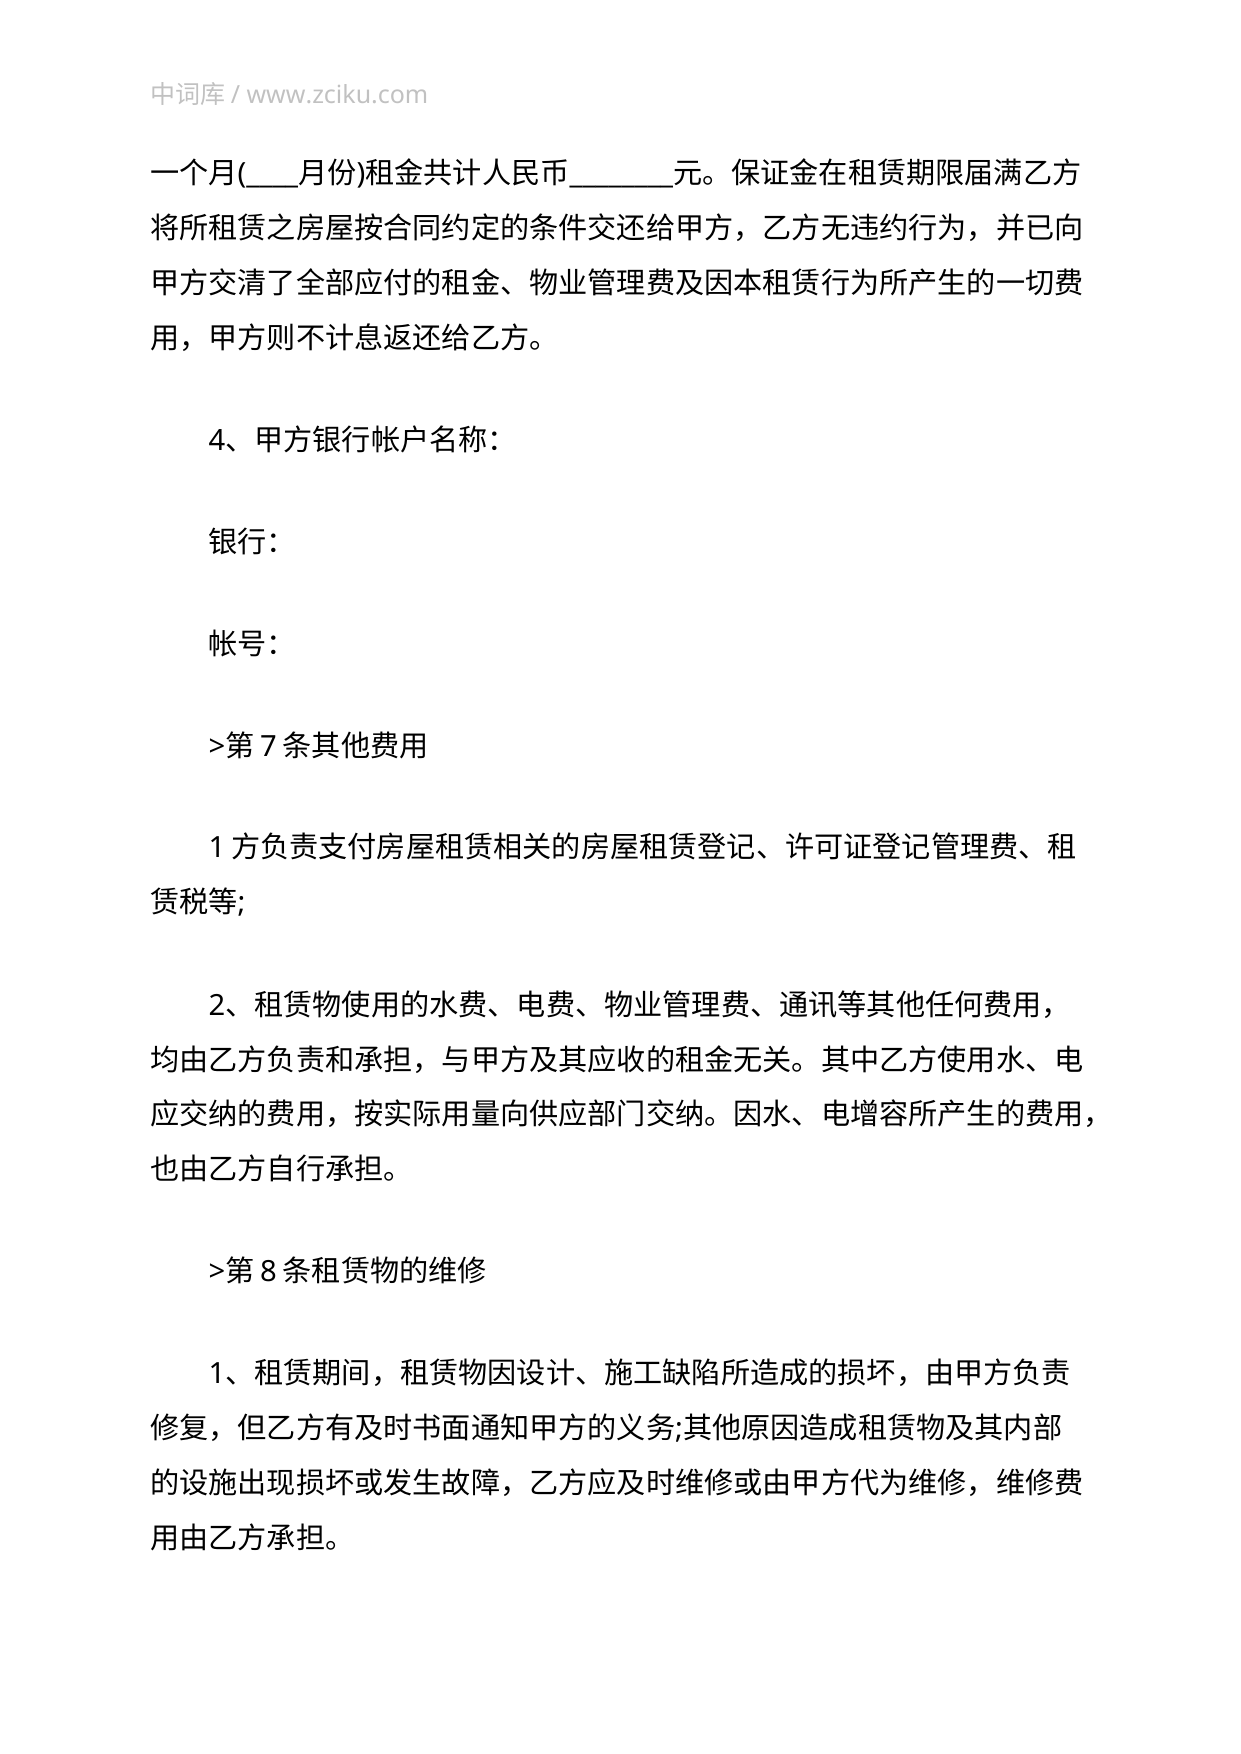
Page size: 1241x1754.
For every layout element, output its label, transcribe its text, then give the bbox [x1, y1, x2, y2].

text 4、甲方银行帐户名称： [150, 417, 1090, 459]
text >第8条租赁物的维修 [150, 1248, 1090, 1290]
text 1方负责支付房屋租赁相关的房屋租赁登记、许可证登记管理费、租赁税等; [150, 824, 1090, 921]
text >第7条其他费用 [150, 722, 1090, 764]
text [150, 150, 1090, 357]
text 1、租赁期间，租赁物因设计、施工缺陷所造成的损坏，由甲方负责修复，但乙方有及时书面通知甲方的义务;其他原因造成租赁物及其内部的设施出现损坏或发生故障，乙方应及时维修或由甲方代为维修，维修费用由乙方承担。 [150, 1349, 1090, 1557]
text 银行： [150, 518, 1090, 561]
text 帐号： [150, 620, 1090, 663]
text 2、租赁物使用的水费、电费、物业管理费、通讯等其他任何费用，均由乙方负责和承担，与甲方及其应收的租金无关。其中乙方使用水、电应交纳的费用，按实际用量向供应部门交纳。因水、电增容所产生的费用，也由乙方自行承担。 [150, 981, 1090, 1188]
